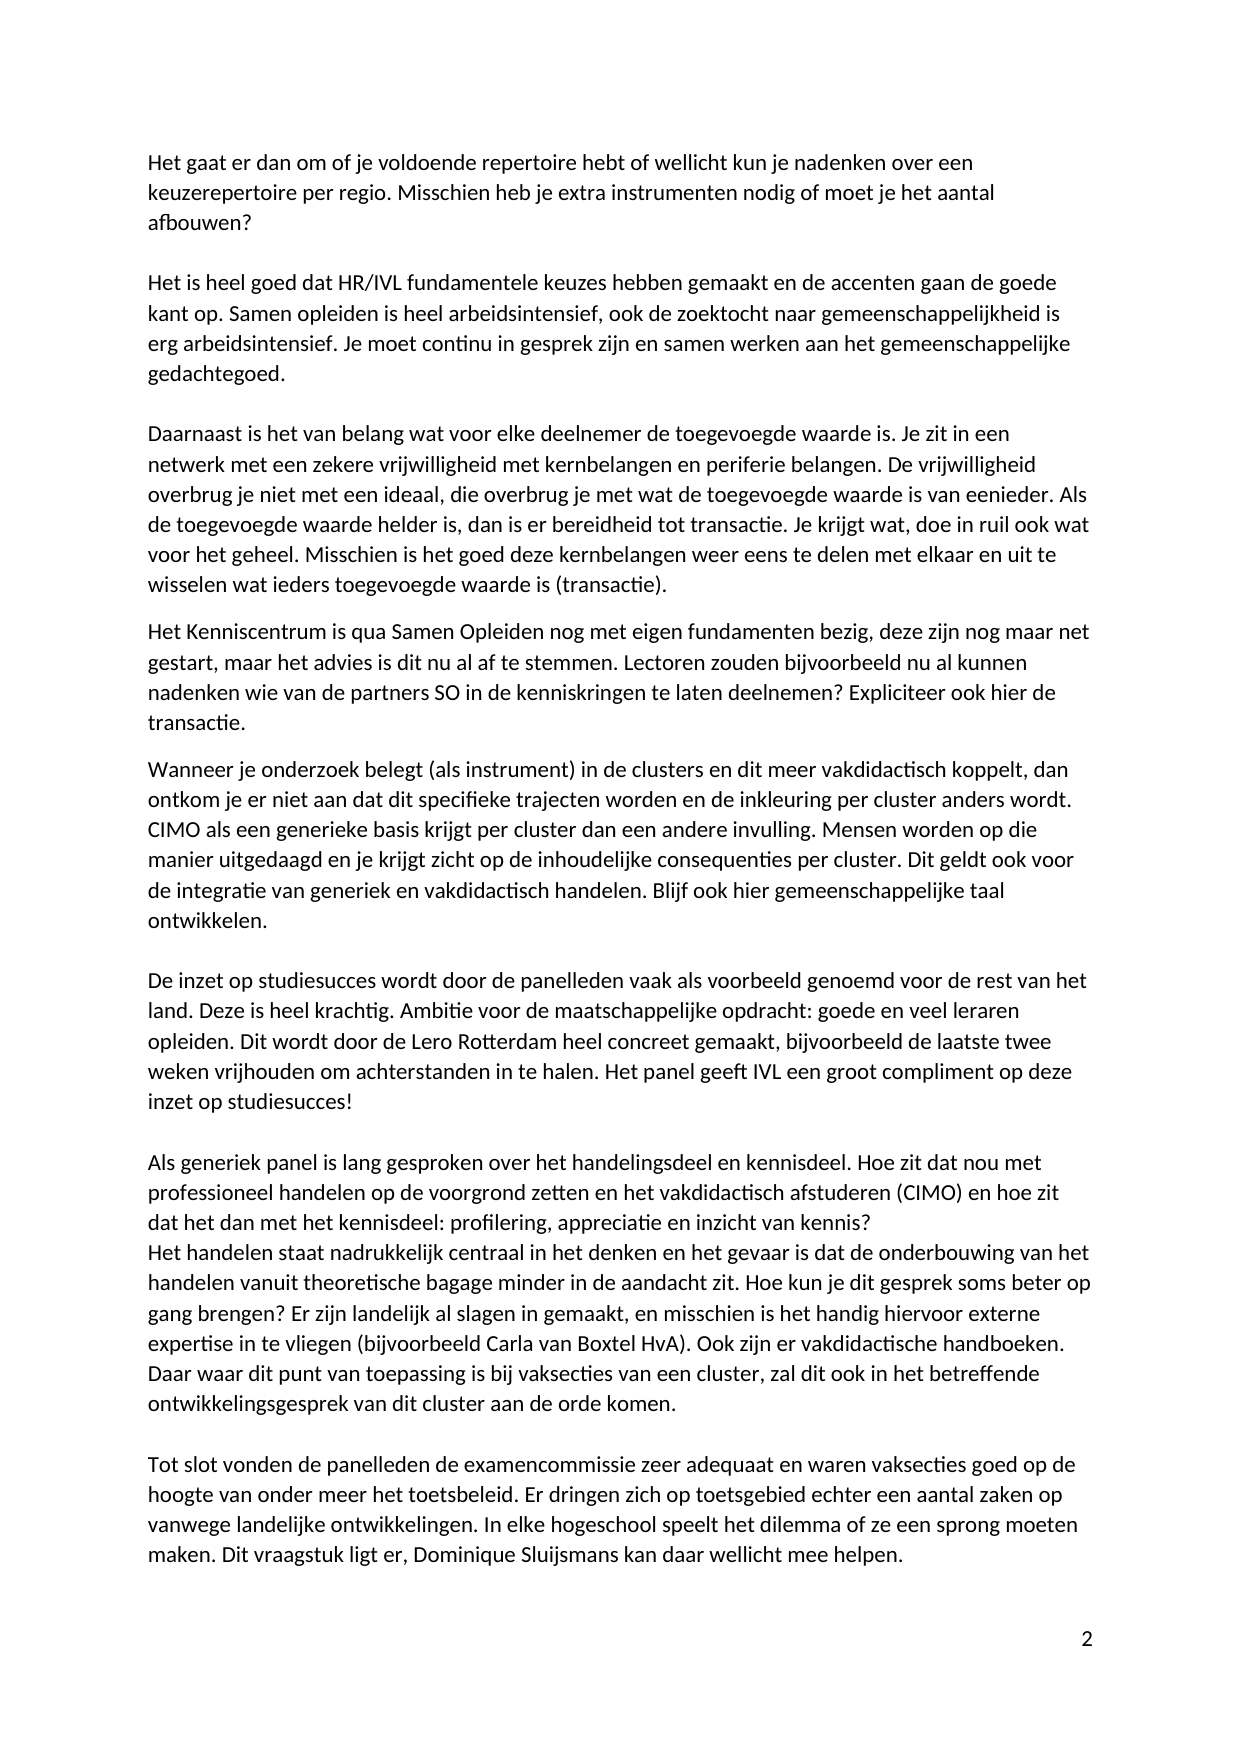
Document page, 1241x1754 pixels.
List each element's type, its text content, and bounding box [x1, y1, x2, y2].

text Het Kenniscentrum is qua Samen Opleiden nog met eigen fundamenten bezig, deze zijn nog maar net gestart, maar het advies is dit nu al af te stemmen. Lectoren zouden bijvoorbeeld nu al kunnen nadenken wie van de partners SO in de kenniskringen te laten deelnemen? Expliciteer ook hier de transactie. [148, 617, 1093, 736]
text Het gaat er dan om of je voldoende repertoire hebt of wellicht kun je nadenken over een keuzerepertoire per regio. Misschien heb je extra instrumenten nodig of moet je het aantal afbouwen? [148, 148, 1093, 236]
text Tot slot vonden de panelleden de examencommissie zeer adequaat en waren vaksecties goed op de hoogte van onder meer het toetsbeleid. Er dringen zich op toetsgebied echter een aantal zaken op vanwege landelijke ontwikkelingen. In elke hogeschool speelt het dilemma of ze een sprong moeten maken. Dit vraagstuk ligt er, Dominique Sluijsmans kan daar wellicht mee helpen. [148, 1450, 1093, 1568]
text Als generiek panel is lang gesproken over het handelingsdeel en kennisdeel. Hoe zit dat nou met professioneel handelen op de voorgrond zetten en het vakdidactisch afstuderen (CIMO) en hoe zit dat het dan met het kennisdeel: profilering, appreciatie en inzicht van kennis? [148, 1148, 1093, 1236]
text Het handelen staat nadrukkelijk centraal in het denken en het gevaar is dat de onderbouwing van het handelen vanuit theoretische bagage minder in de aandacht zit. Hoe kun je dit gesprek soms beter op gang brengen? Er zijn landelijk al slagen in gemaakt, en misschien is het handig hiervoor externe expertise in te vliegen (bijvoorbeeld Carla van Boxtel HvA). Ook zijn er vakdidactische handboeken. [148, 1238, 1093, 1357]
text Het is heel goed dat HR/IVL fundamentele keuzes hebben gemaakt en de accenten gaan de goede kant op. Samen opleiden is heel arbeidsintensief, ook de zoektocht naar gemeenschappelijkheid is erg arbeidsintensief. Je moet continu in gesprek zijn en samen werken aan het gemeenschappelijke gedachtegoed. [148, 268, 1093, 387]
text Daar waar dit punt van toepassing is bij vaksecties van een cluster, zal dit ook in het betreffende ontwikkelingsgesprek van dit cluster aan de orde komen. [148, 1359, 1093, 1417]
text Daarnaast is het van belang wat voor elke deelnemer de toegevoegde waarde is. Je zit in een netwerk met een zekere vrijwilligheid met kernbelangen en periferie belangen. De vrijwilligheid overbrug je niet met een ideaal, die overbrug je met wat de toegevoegde waarde is van eenieder. Als de toegevoegde waarde helder is, dan is er bereidheid tot transactie. Je krijgt wat, doe in ruil ook wat voor het geheel. Misschien is het goed deze kernbelangen weer eens te delen met elkaar en uit te wisselen wat ieders toegevoegde waarde is (transactie). [148, 419, 1093, 598]
text Wanneer je onderzoek belegt (als instrument) in de clusters en dit meer vakdidactisch koppelt, dan ontkom je er niet aan dat dit specifieke trajecten worden en de inkleuring per cluster anders wordt. CIMO als een generieke basis krijgt per cluster dan een andere invulling. Mensen worden op die manier uitgedaagd en je krijgt zicht op de inhoudelijke consequenties per cluster. Dit geldt ook voor de integratie van generiek en vakdidactisch handelen. Blijf ook hier gemeenschappelijke taal ontwikkelen. [148, 755, 1093, 934]
text De inzet op studiesucces wordt door de panelleden vaak als voorbeeld genoemd voor de rest van het land. Deze is heel krachtig. Ambitie voor de maatschappelijke opdracht: goede en veel leraren opleiden. Dit wordt door de Lero Rotterdam heel concreet gemaakt, bijvoorbeeld de laatste twee weken vrijhouden om achterstanden in te halen. Het panel geeft IVL een groot compliment op deze inzet op studiesucces! [148, 966, 1093, 1115]
